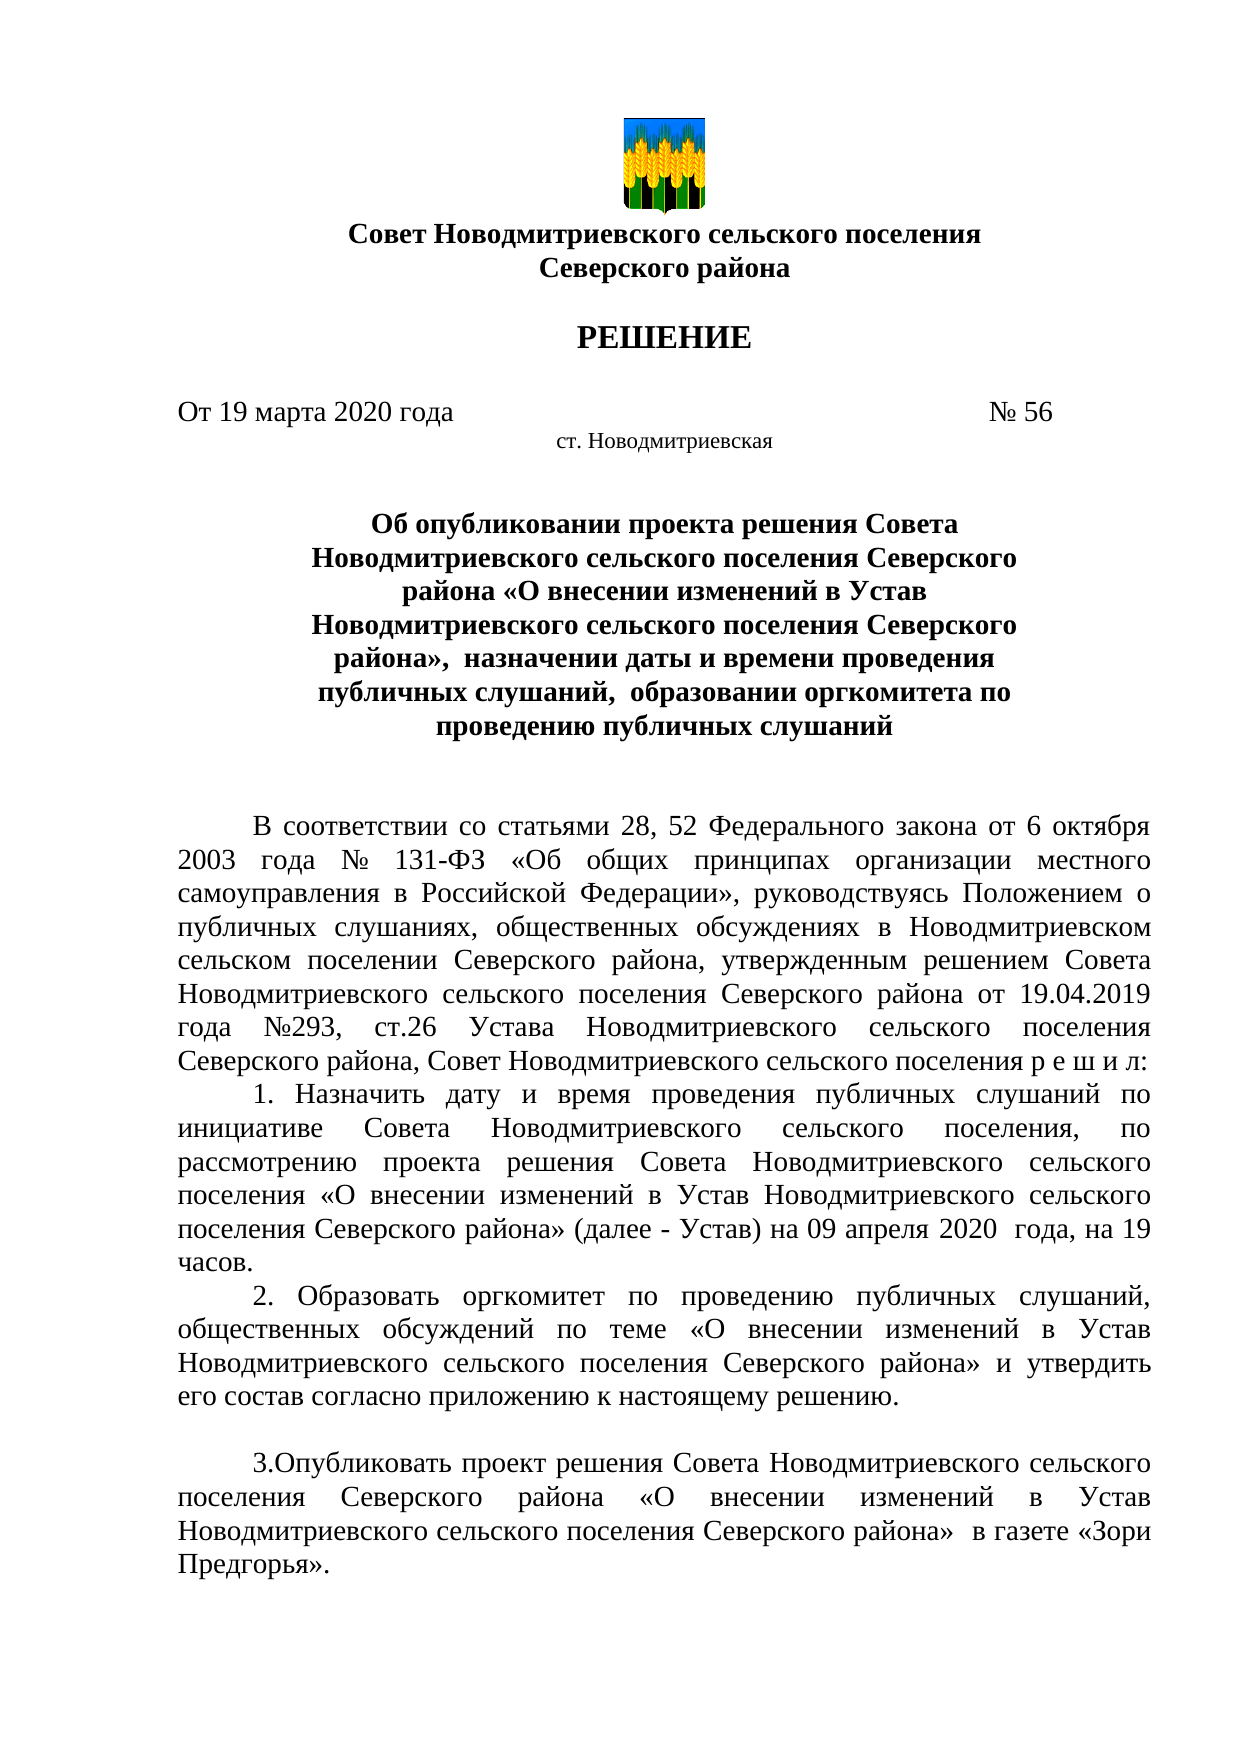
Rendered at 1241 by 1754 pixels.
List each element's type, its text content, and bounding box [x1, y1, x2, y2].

text 1. Назначить дату и время проведения публичных слушаний по инициативе Совета Новодмитриевского сельского поселения, по рассмотрению проекта решения Совета Новодмитриевского сельского поселения «О внесении изменений в Устав Новодмитриевского сельского поселения Северского района» (далее - Устав) на 09 апреля 2020 года, на 19 часов. [177, 1077, 1152, 1278]
text РЕШЕНИЕ [177, 317, 1152, 356]
text В соответствии со статьями 28, 52 Федерального закона от 6 октября 2003 года № 131-ФЗ «Об общих принципах организации местного самоуправления в Российской Федерации», руководствуясь Положением о публичных слушаниях, общественных обсуждениях в Новодмитриевском сельском поселении Северского района, утвержденным решением Совета Новодмитриевского сельского поселения Северского района от 19.04.2019 года №293, ст.26 Устава Новодмитриевского сельского поселения Северского района, Совет Новодмитриевского сельского поселения р е ш и л: [177, 808, 1152, 1077]
picture [623, 118, 705, 217]
text Совет Новодмитриевского сельского поселения [177, 217, 1152, 250]
text 3.Опубликовать проект решения Совета Новодмитриевского сельского поселения Северского района «О внесении изменений в Устав Новодмитриевского сельского поселения Северского района» в газете «Зори Предгорья». [177, 1446, 1152, 1580]
text Об опубликовании проекта решения Совета Новодмитриевского сельского поселения Северского района «О внесении изменений в Устав Новодмитриевского сельского поселения Северского района», назначении даты и времени проведения публичных слушаний, образовании оргкомитета по проведению публичных слушаний [266, 506, 1063, 741]
text От 19 марта 2020 года № 56 [177, 394, 1152, 427]
text 2. Образовать оргкомитет по проведению публичных слушаний, общественных обсуждений по теме «О внесении изменений в Устав Новодмитриевского сельского поселения Северского района» и утвердить его состав согласно приложению к настоящему решению. [177, 1278, 1152, 1412]
text Северского района [177, 250, 1152, 284]
text ст. Новодмитриевская [177, 427, 1152, 454]
